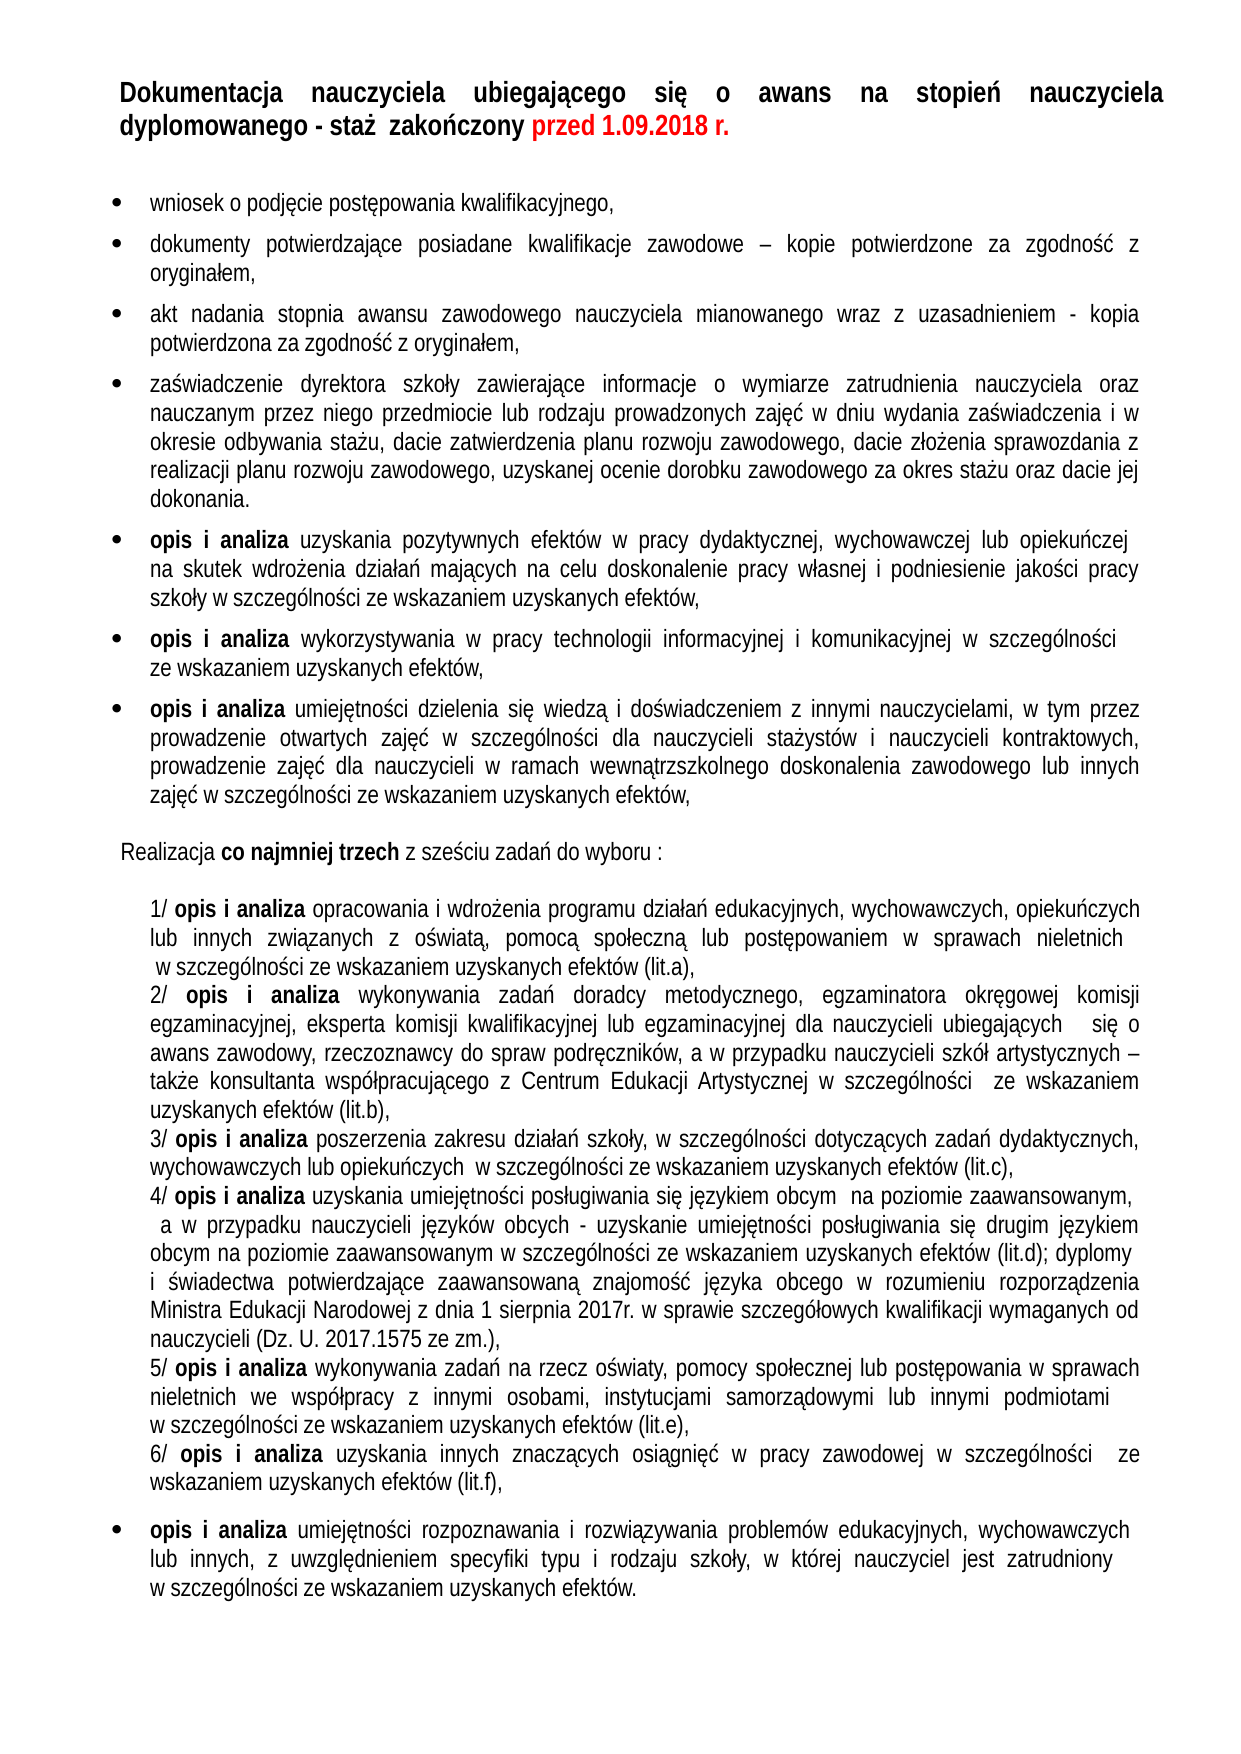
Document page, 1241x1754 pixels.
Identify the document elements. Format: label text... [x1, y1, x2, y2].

text 5/ opis i analiza wykonywania zadań na rzecz oświaty, pomocy społecznej lub postępowania w sprawach nieletnich we współpracy z innymi osobami, instytucjami samorządowymi lub innymi podmiotami w szczególności ze wskazaniem uzyskanych efektów (lit.e), [150, 1353, 1142, 1439]
list opis i analiza umiejętności dzielenia się wiedzą i doświadczeniem z innymi nauczycielami, w tym przez prowadzenie otwartych zajęć w szczególności dla nauczycieli stażystów i nauczycieli kontraktowych, prowadzenie zajęć dla nauczycieli w ramach wewnątrzszkolnego doskonalenia zawodowego lub innych zajęć w szczególności ze wskazaniem uzyskanych efektów, [112, 694, 1142, 808]
list dokumenty potwierdzające posiadane kwalifikacje zawodowe – kopie potwierdzone za zgodność z oryginałem, [112, 229, 1142, 287]
text 1/ opis i analiza opracowania i wdrożenia programu działań edukacyjnych, wychowawczych, opiekuńczych lub innych związanych z oświatą, pomocą społeczną lub postępowaniem w sprawach nieletnich w szczególności ze wskazaniem uzyskanych efektów (lit.a), [150, 894, 1142, 980]
text Dokumentacja nauczyciela ubiegającego się o awans na stopień nauczyciela dyplomowanego - staż zakończony przed 1.09.2018 r. [119, 75, 1165, 142]
text 3/ opis i analiza poszerzenia zakresu działań szkoły, w szczególności dotyczących zadań dydaktycznych, wychowawczych lub opiekuńczych w szczególności ze wskazaniem uzyskanych efektów (lit.c), [150, 1124, 1142, 1181]
text Realizacja co najmniej trzech z sześciu zadań do wyboru : [75, 837, 1142, 866]
text 4/ opis i analiza uzyskania umiejętności posługiwania się językiem obcym na poziomie zaawansowanym, a w przypadku nauczycieli języków obcych - uzyskanie umiejętności posługiwania się drugim językiem obcym na poziomie zaawansowanym w szczególności ze wskazaniem uzyskanych efektów (lit.d); dyplomy i świadectwa potwierdzające zaawansowaną znajomość języka obcego w rozumieniu rozporządzenia Ministra Edukacji Narodowej z dnia 1 sierpnia 2017r. w sprawie szczegółowych kwalifikacji wymaganych od nauczycieli (Dz. U. 2017.1575 ze zm.), [150, 1181, 1142, 1353]
list opis i analiza uzyskania pozytywnych efektów w pracy dydaktycznej, wychowawczej lub opiekuńczej na skutek wdrożenia działań mających na celu doskonalenie pracy własnej i podniesienie jakości pracy szkoły w szczególności ze wskazaniem uzyskanych efektów, [112, 525, 1142, 611]
list wniosek o podjęcie postępowania kwalifikacyjnego, [112, 188, 1142, 217]
text 6/ opis i analiza uzyskania innych znaczących osiągnięć w pracy zawodowej w szczególności ze wskazaniem uzyskanych efektów (lit.f), [150, 1439, 1142, 1496]
list opis i analiza wykorzystywania w pracy technologii informacyjnej i komunikacyjnej w szczególności ze wskazaniem uzyskanych efektów, [112, 624, 1142, 681]
list zaświadczenie dyrektora szkoły zawierające informacje o wymiarze zatrudnienia nauczyciela oraz nauczanym przez niego przedmiocie lub rodzaju prowadzonych zajęć w dniu wydania zaświadczenia i w okresie odbywania stażu, dacie zatwierdzenia planu rozwoju zawodowego, dacie złożenia sprawozdania z realizacji planu rozwoju zawodowego, uzyskanej ocenie dorobku zawodowego za okres stażu oraz dacie jej dokonania. [112, 369, 1142, 513]
text 2/ opis i analiza wykonywania zadań doradcy metodycznego, egzaminatora okręgowej komisji egzaminacyjnej, eksperta komisji kwalifikacyjnej lub egzaminacyjnej dla nauczycieli ubiegających się o awans zawodowy, rzeczoznawcy do spraw podręczników, a w przypadku nauczycieli szkół artystycznych – także konsultanta współpracującego z Centrum Edukacji Artystycznej w szczególności ze wskazaniem uzyskanych efektów (lit.b), [150, 980, 1142, 1124]
list opis i analiza umiejętności rozpoznawania i rozwiązywania problemów edukacyjnych, wychowawczych lub innych, z uwzględnieniem specyfiki typu i rodzaju szkoły, w której nauczyciel jest zatrudniony w szczególności ze wskazaniem uzyskanych efektów. [112, 1515, 1142, 1601]
list akt nadania stopnia awansu zawodowego nauczyciela mianowanego wraz z uzasadnieniem - kopia potwierdzona za zgodność z oryginałem, [112, 299, 1142, 357]
